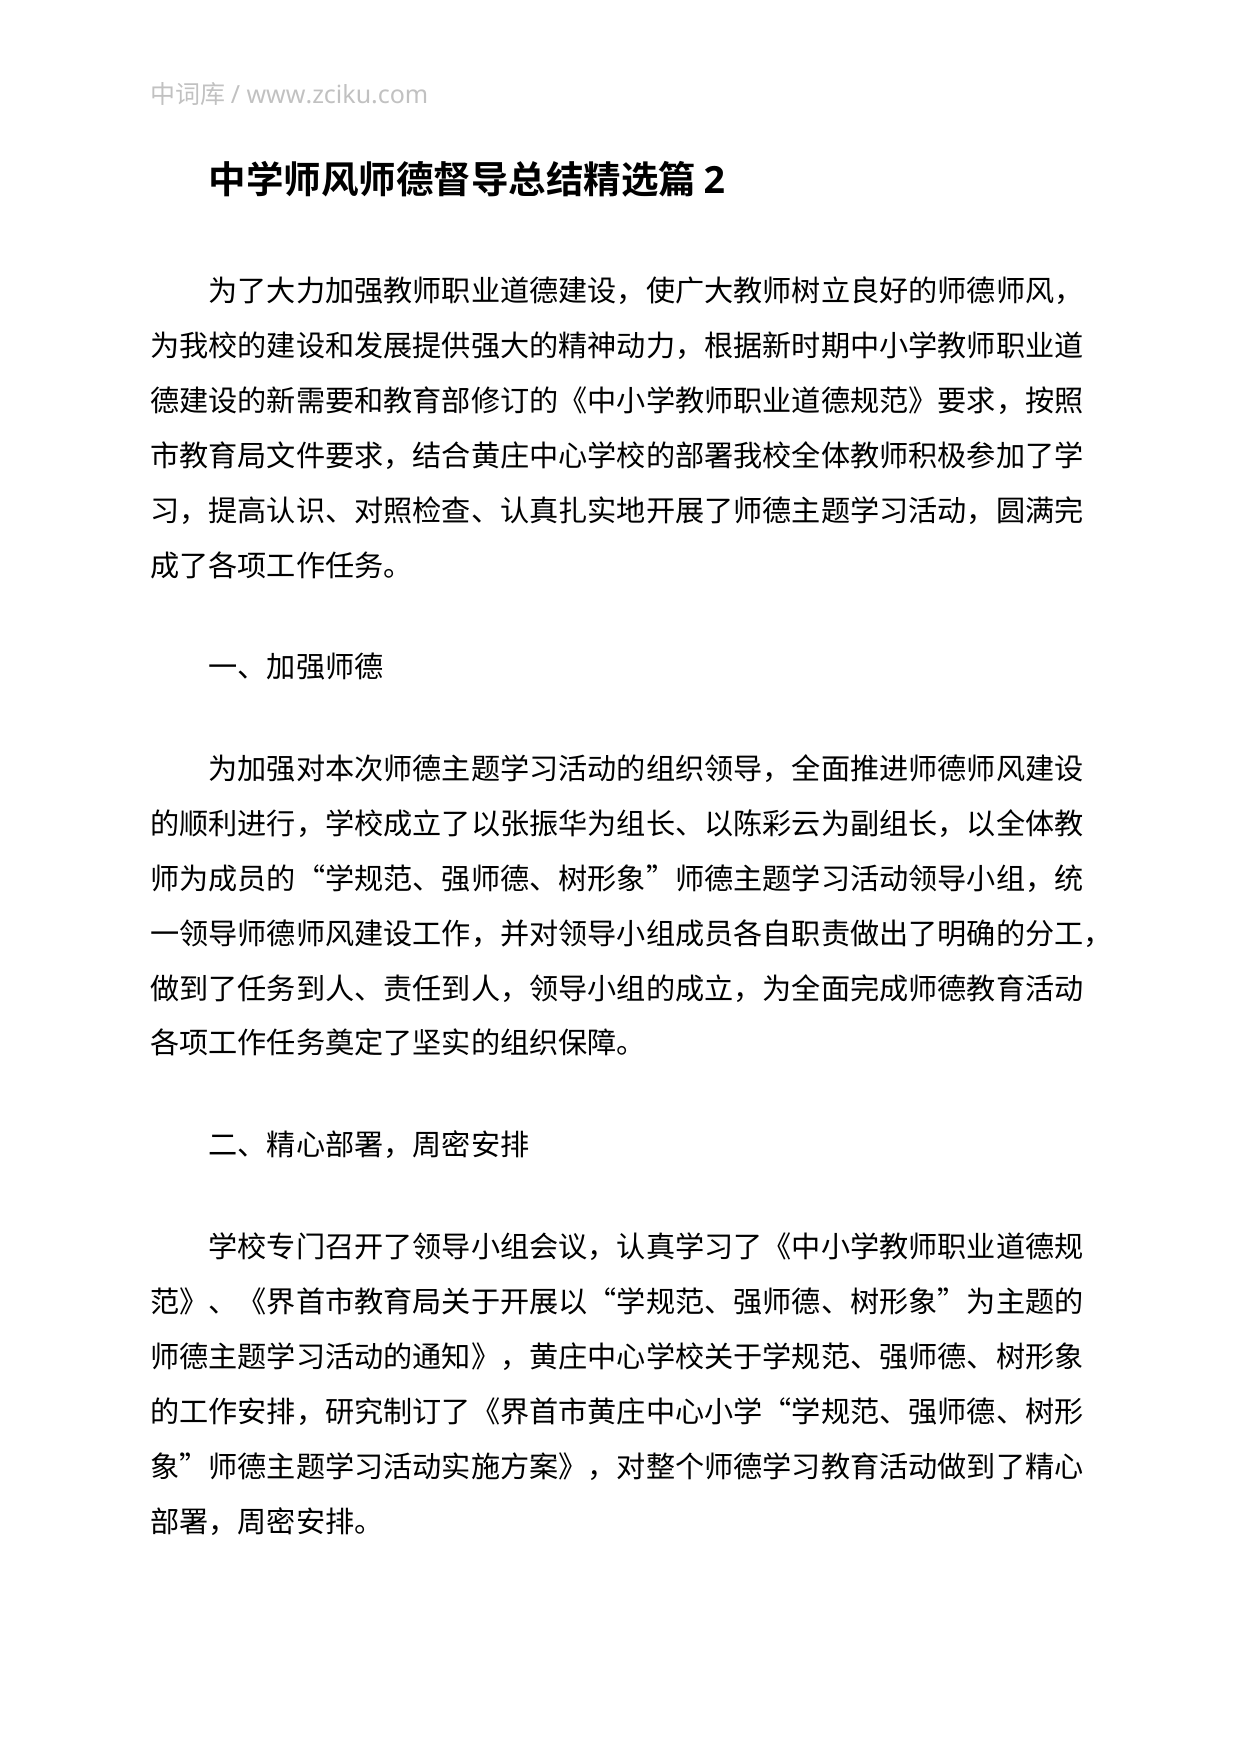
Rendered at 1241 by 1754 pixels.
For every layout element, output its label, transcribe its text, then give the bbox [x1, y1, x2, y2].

text 为加强对本次师德主题学习活动的组织领导，全面推进师德师风建设的顺利进行，学校成立了以张振华为组长、以陈彩云为副组长，以全体教师为成员的“学规范、强师德、树形象”师德主题学习活动领导小组，统一领导师德师风建设工作，并对领导小组成员各自职责做出了明确的分工，做到了任务到人、责任到人，领导小组的成立，为全面完成师德教育活动各项工作任务奠定了坚实的组织保障。 [150, 746, 1090, 1062]
text 一、加强师德 [150, 644, 1090, 686]
text 为了大力加强教师职业道德建设，使广大教师树立良好的师德师风，为我校的建设和发展提供强大的精神动力，根据新时期中小学教师职业道德建设的新需要和教育部修订的《中小学教师职业道德规范》要求，按照市教育局文件要求，结合黄庄中心学校的部署我校全体教师积极参加了学习，提高认识、对照检查、认真扎实地开展了师德主题学习活动，圆满完成了各项工作任务。 [150, 268, 1090, 584]
text 中学师风师德督导总结精选篇2 [150, 150, 1090, 204]
text 学校专门召开了领导小组会议，认真学习了《中小学教师职业道德规范》、《界首市教育局关于开展以“学规范、强师德、树形象”为主题的师德主题学习活动的通知》，黄庄中心学校关于学规范、强师德、树形象的工作安排，研究制订了《界首市黄庄中心小学“学规范、强师德、树形象”师德主题学习活动实施方案》，对整个师德学习教育活动做到了精心部署，周密安排。 [150, 1224, 1090, 1540]
text 二、精心部署，周密安排 [150, 1122, 1090, 1164]
